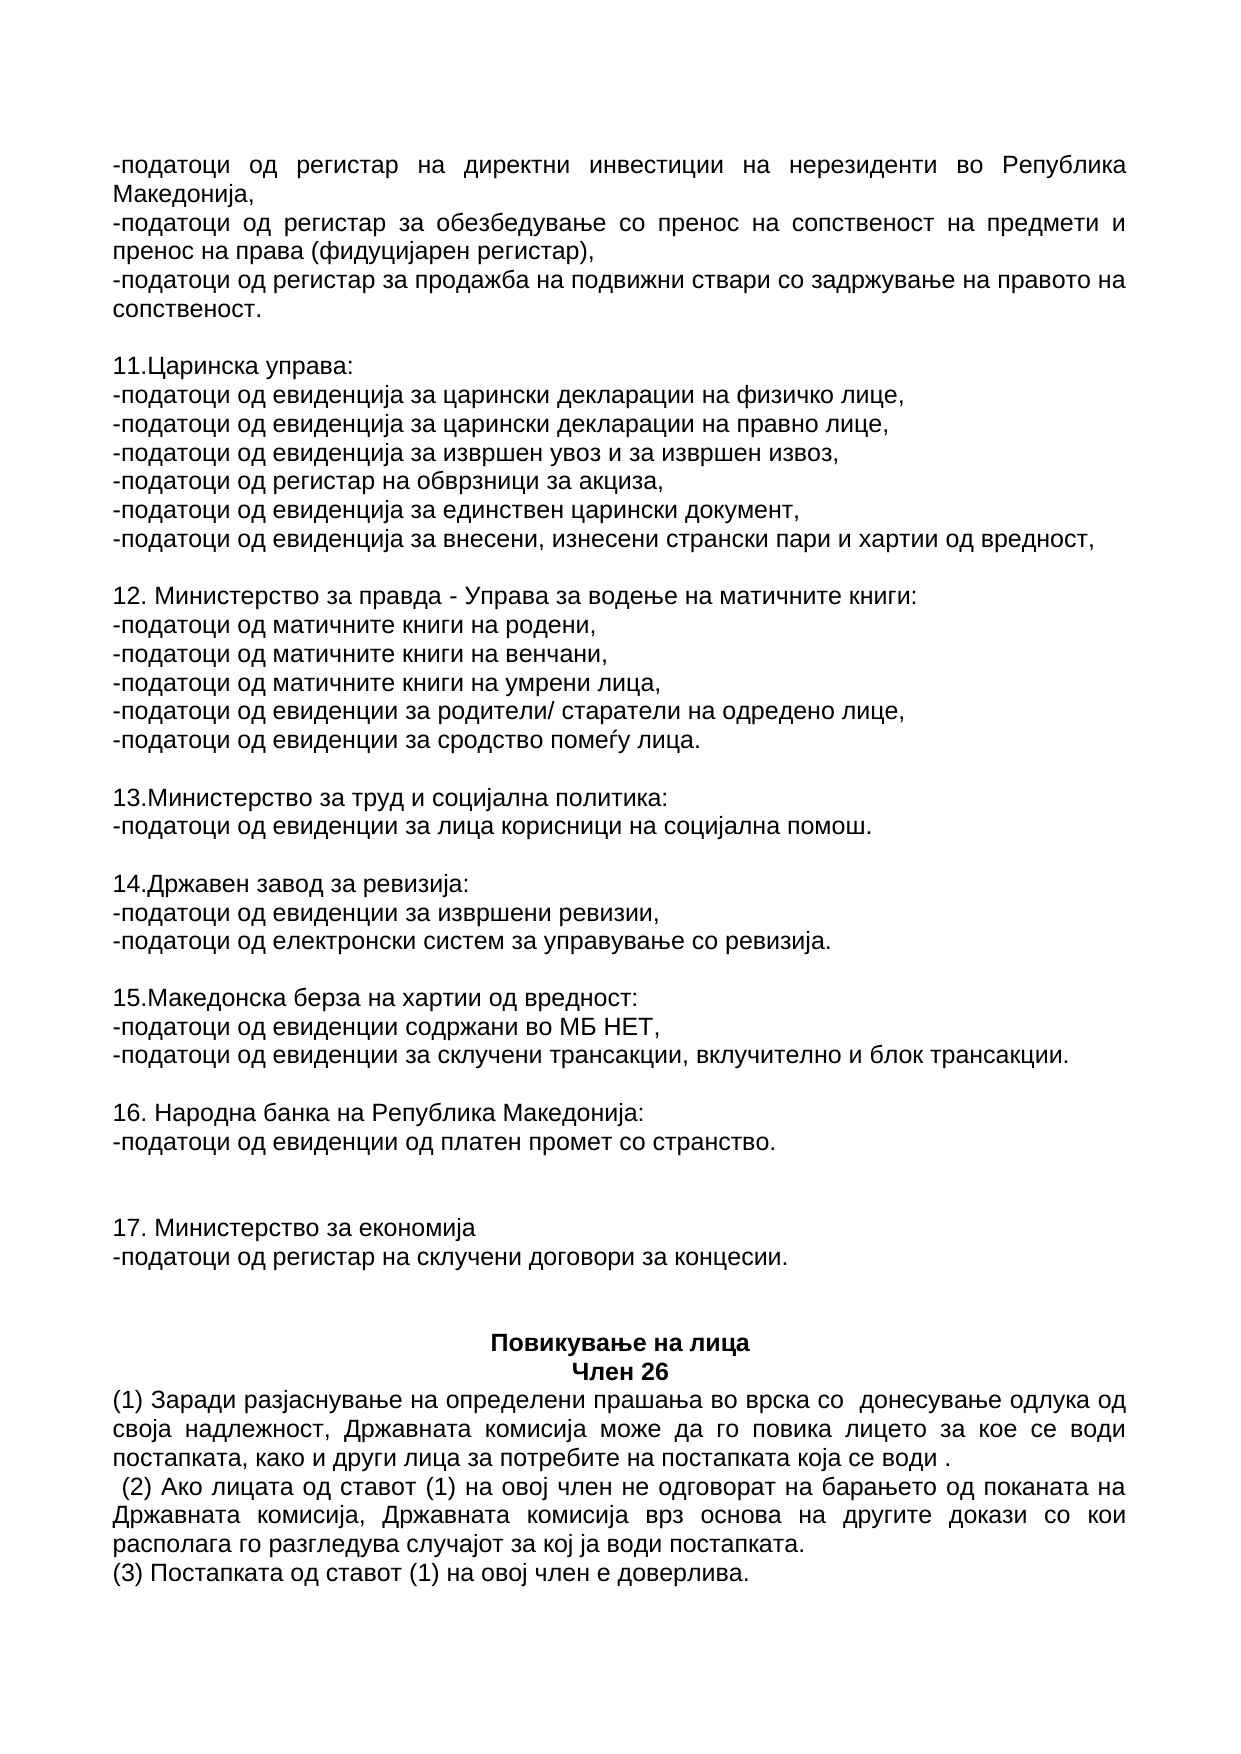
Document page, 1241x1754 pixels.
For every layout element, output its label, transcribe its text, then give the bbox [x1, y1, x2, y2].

text -податоци од регистар на склучени договори за концесии. [112, 1242, 1128, 1271]
text -податоци од регистар на директни инвестиции на нерезиденти во Република Македонија, [112, 150, 1128, 207]
text (1) Заради разјаснување на определени прашања во врска со донесување одлука од своја надлежност, Државната комисија може да го повика лицето за кое се води постапката, како и други лица за потребите на постапката која се води . [112, 1386, 1128, 1472]
text (2) Ако лицата од ставот (1) на овој член не одговорат на барањето од поканата на Државната комисија, Државната комисија врз основа на другите докази со кои располага го разгледува случајот за кој ја води постапката. [112, 1472, 1128, 1558]
text Повикување на лица [112, 1328, 1128, 1357]
text -податоци од евиденции за лица корисници на социјална помош. [112, 811, 1128, 840]
text -податоци од евиденција за царински декларации на правно лице, [112, 409, 1128, 437]
text (3) Постапката од ставот (1) на овој член е доверлива. [112, 1558, 1128, 1587]
text -податоци од евиденции за извршени ревизии, [112, 897, 1128, 926]
text 15.Македонска берза на хартии од вредност: [112, 983, 1128, 1012]
text -податоци од евиденција за царински декларации на физичко лице, [112, 380, 1128, 409]
text -податоци од евиденции за сродство помеѓу лица. [112, 725, 1128, 754]
text 13.Министерство за труд и социјална политика: [112, 782, 1128, 811]
text -податоци од евиденции за склучени трансакции, вклучително и блок трансакции. [112, 1041, 1128, 1069]
text -податоци од регистар за продажба на подвижни ствари со задржување на правото на сопственост. [112, 265, 1128, 322]
text -податоци од евиденции од платен промет со странство. [112, 1127, 1128, 1156]
text -податоци од евиденција за единствен царински документ, [112, 495, 1128, 524]
text -податоци од евиденција за внесени, изнесени странски пари и хартии од вредност, [112, 524, 1128, 552]
text -податоци од регистар на обврзници за акциза, [112, 466, 1128, 495]
text 14.Државен завод за ревизија: [112, 869, 1128, 897]
text -податоци од матичните книги на родени, [112, 610, 1128, 639]
text -податоци од евиденции содржани во МБ НЕТ, [112, 1012, 1128, 1041]
text -податоци од електронски систем за управување со ревизија. [112, 926, 1128, 955]
text -податоци од матичните книги на умрени лица, [112, 667, 1128, 696]
text Член 26 [112, 1357, 1128, 1386]
text 17. Министерство за економија [112, 1213, 1128, 1242]
text -податоци од евиденција за извршен увоз и за извршен извоз, [112, 437, 1128, 466]
text 11.Царинска управа: [112, 351, 1128, 380]
text -податоци од евиденции за родители/ старатели на одредено лице, [112, 696, 1128, 725]
text 16. Народна банка на Република Македонија: [112, 1098, 1128, 1127]
text 12. Министерство за правда - Управа за водење на матичните книги: [112, 581, 1128, 610]
text -податоци од матичните книги на венчани, [112, 639, 1128, 667]
text -податоци од регистар за обезбедување со пренос на сопственост на предмети и пренос на права (фидуцијарен регистар), [112, 207, 1128, 265]
